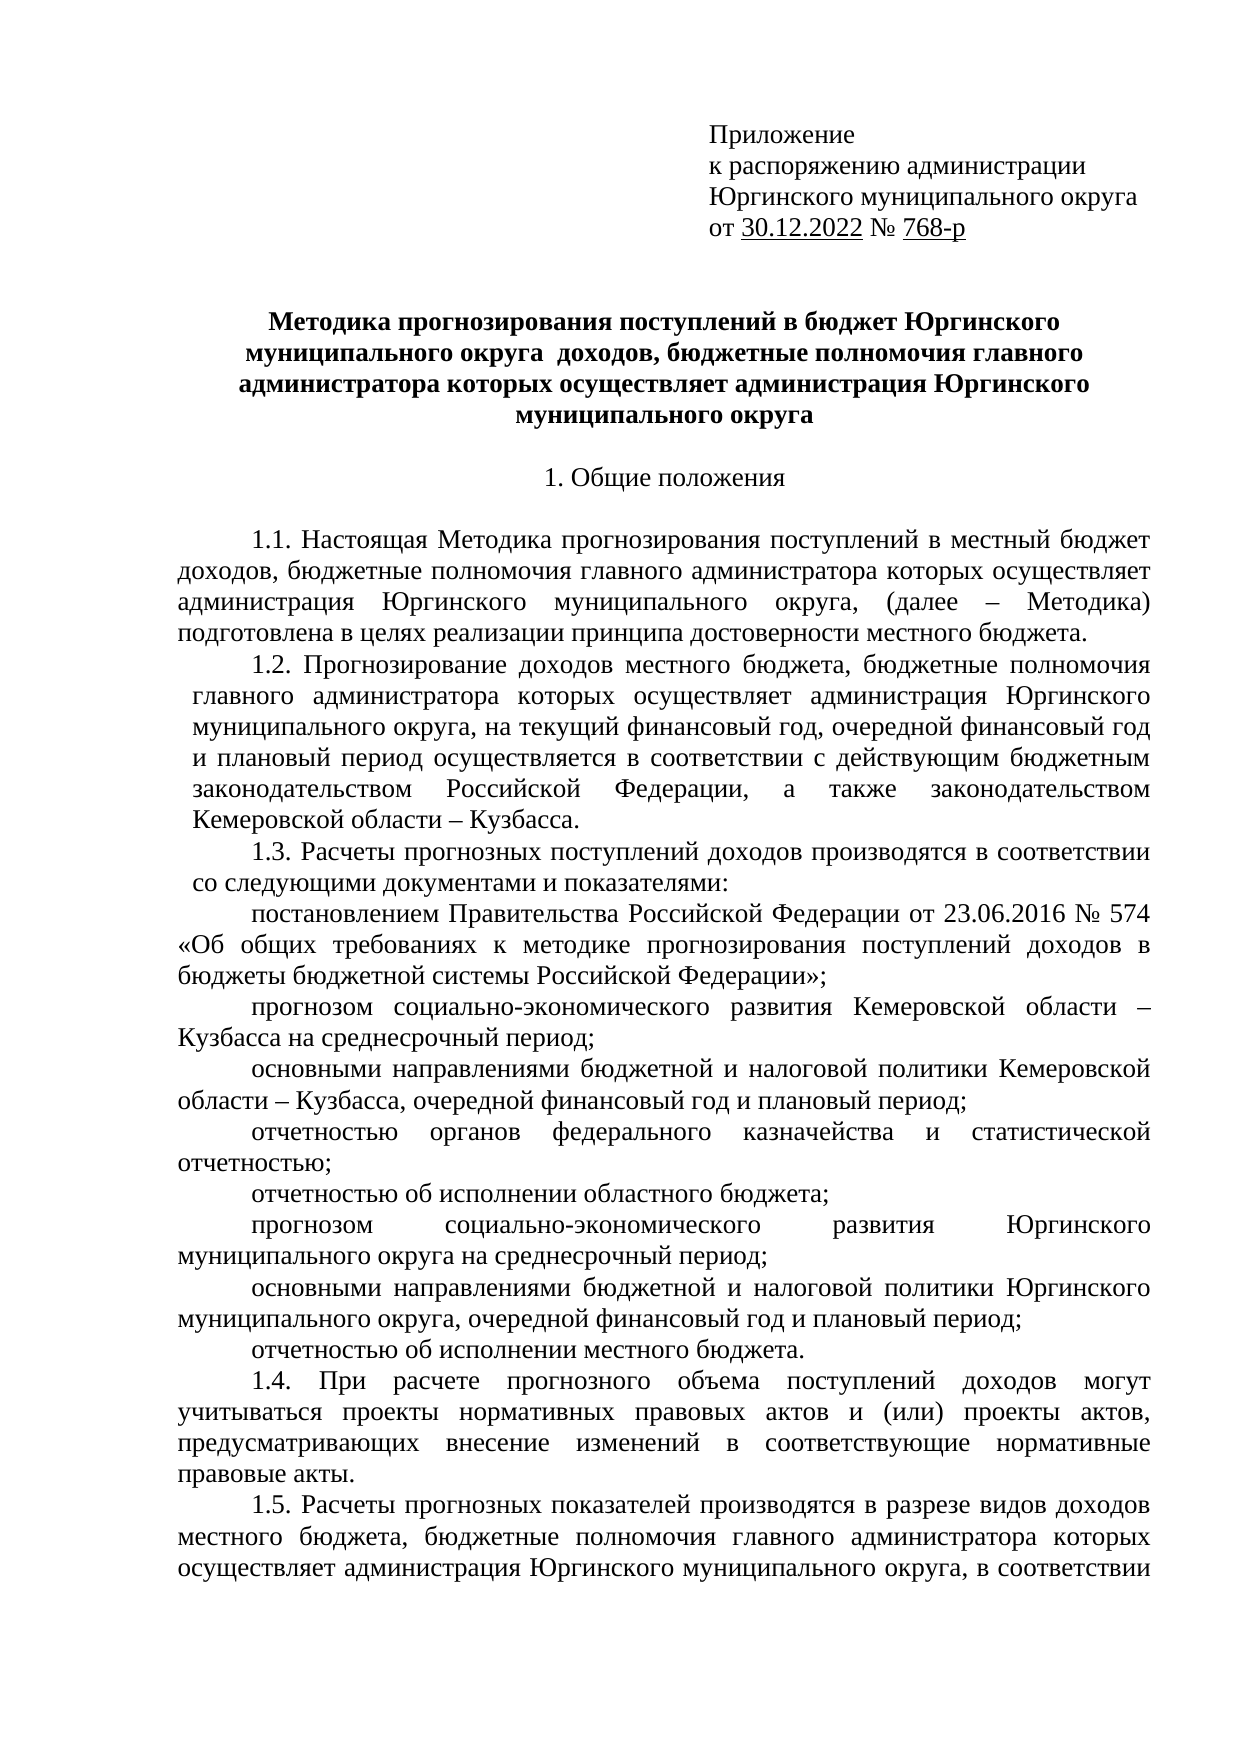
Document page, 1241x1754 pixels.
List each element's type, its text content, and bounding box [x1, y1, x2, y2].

text 1.1. Настоящая Методика прогнозирования поступлений в местный бюджет доходов, бюджетные полномочия главного администратора которых осуществляет администрация Юргинского муниципального округа, (далее – Методика) подготовлена в целях реализации принципа достоверности местного бюджета. [177, 523, 1152, 648]
text основными направлениями бюджетной и налоговой политики Юргинского муниципального округа, очередной финансовый год и плановый период; [177, 1271, 1152, 1333]
text от 30.12.2022 № 768-р [709, 212, 1152, 243]
text Приложение [709, 118, 1152, 149]
text прогнозом социально-экономического развития Кемеровской области – Кузбасса на среднесрочный период; [177, 990, 1152, 1053]
text 1.4. При расчете прогнозного объема поступлений доходов могут учитываться проекты нормативных правовых актов и (или) проекты актов, предусматривающих внесение изменений в соответствующие нормативные правовые акты. [177, 1364, 1152, 1489]
text 1. Общие положения [177, 461, 1152, 492]
text Юргинского муниципального округа [709, 180, 1152, 212]
text отчетностью органов федерального казначейства и статистической отчетностью; [177, 1115, 1152, 1177]
text 1.2. Прогнозирование доходов местного бюджета, бюджетные полномочия главного администратора которых осуществляет администрация Юргинского муниципального округа, на текущий финансовый год, очередной финансовый год и плановый период осуществляется в соответствии с действующим бюджетным законодательством Российской Федерации, а также законодательством Кемеровской области – Кузбасса. [192, 648, 1152, 834]
text отчетностью об исполнении местного бюджета. [177, 1333, 1152, 1364]
text постановлением Правительства Российской Федерации от 23.06.2016 № 574 «Об общих требованиях к методике прогнозирования поступлений доходов в бюджеты бюджетной системы Российской Федерации»; [177, 897, 1152, 990]
text прогнозом социально-экономического развития Юргинского муниципального округа на среднесрочный период; [177, 1208, 1152, 1271]
text 1.3. Расчеты прогнозных поступлений доходов производятся в соответствии со следующими документами и показателями: [192, 834, 1152, 897]
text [177, 1489, 1152, 1582]
text основными направлениями бюджетной и налоговой политики Кемеровской области – Кузбасса, очередной финансовый год и плановый период; [177, 1053, 1152, 1115]
text отчетностью об исполнении областного бюджета; [177, 1177, 1152, 1208]
text Методика прогнозирования поступлений в бюджет Юргинского муниципального округа доходов, бюджетные полномочия главного администратора которых осуществляет администрация Юргинского муниципального округа [177, 305, 1152, 430]
text к распоряжению администрации [709, 149, 1152, 180]
